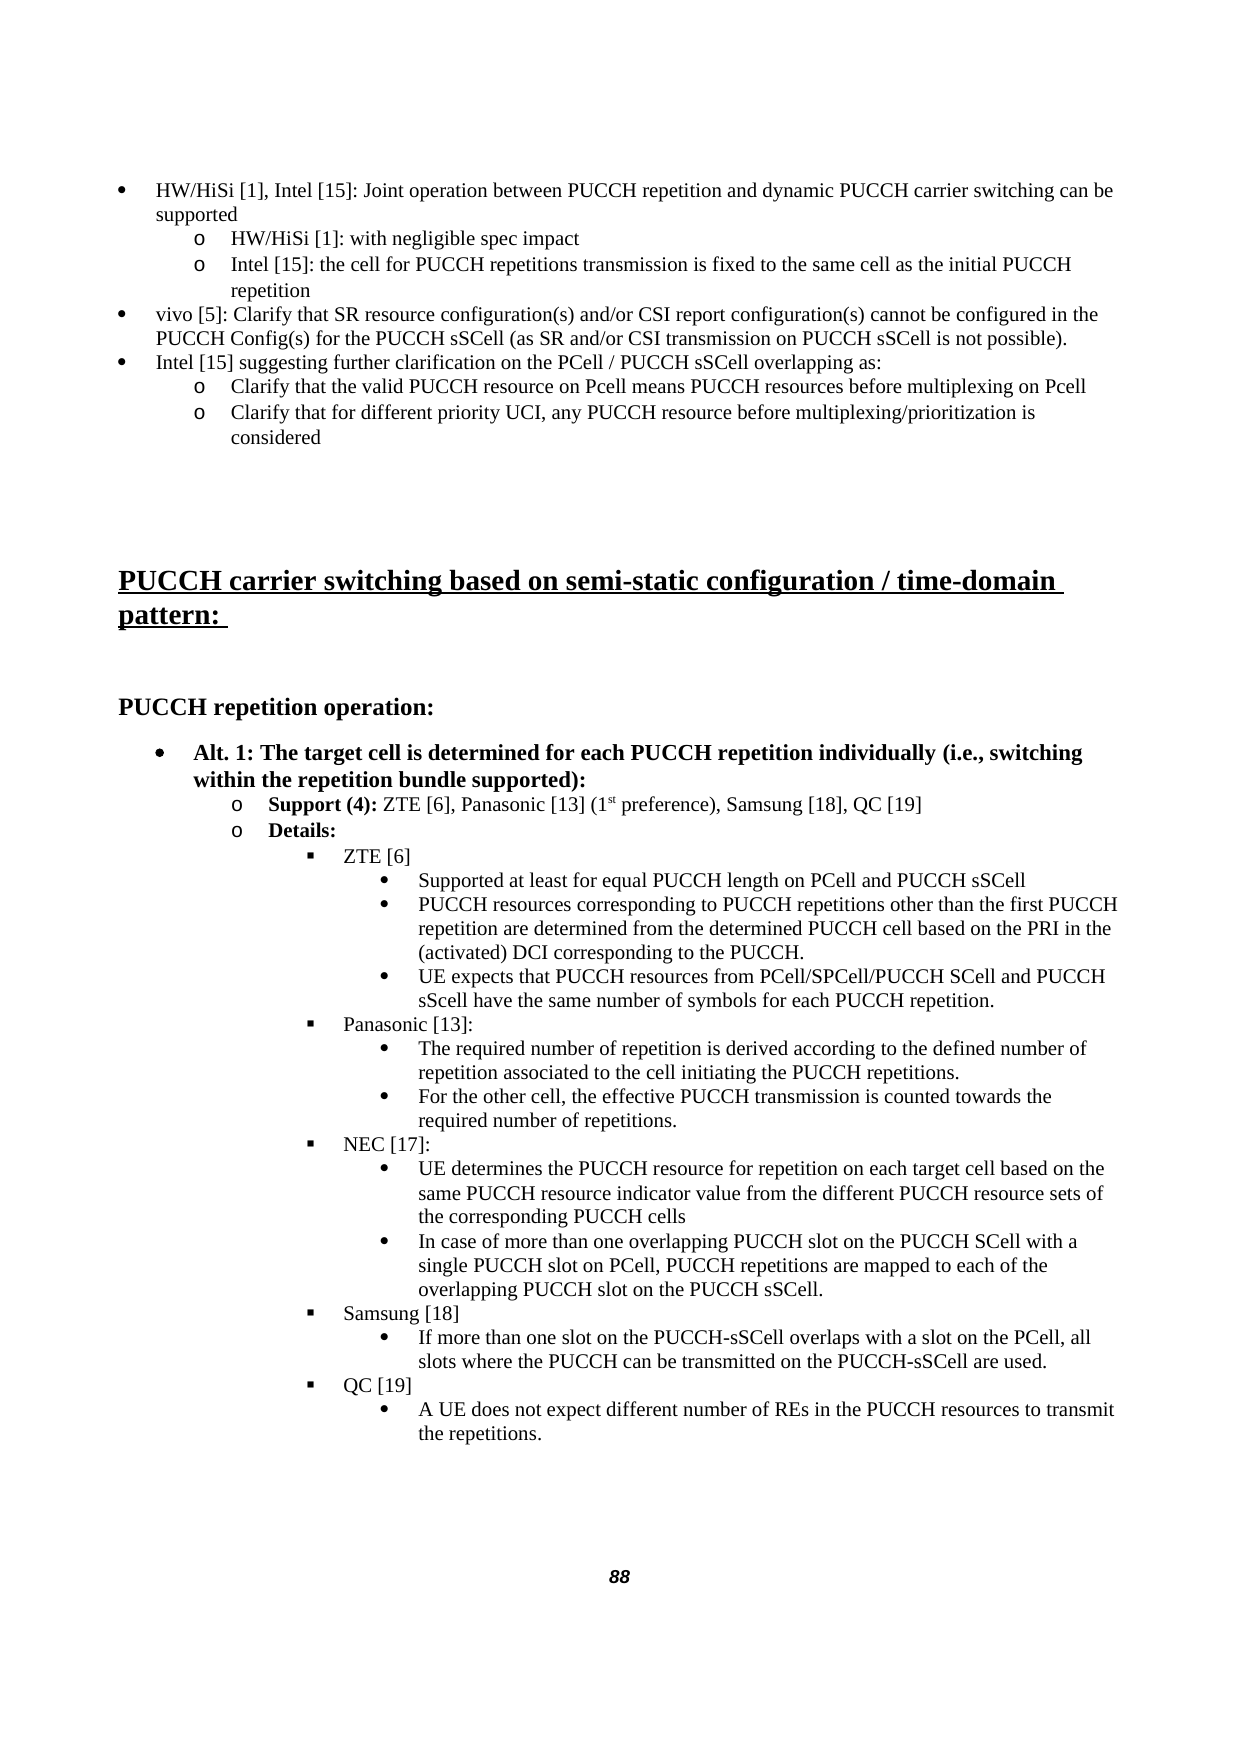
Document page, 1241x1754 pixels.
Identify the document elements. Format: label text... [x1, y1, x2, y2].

list Clarify that the valid PUCCH resource on Pcell means PUCCH resources before multiplexing on Pcell [193, 374, 1122, 399]
list For the other cell, the effective PUCCH transmission is counted towards the required number of repetitions. [381, 1084, 1122, 1132]
list QC [19] [306, 1373, 1122, 1397]
list Clarify that for different priority UCI, any PUCCH resource before multiplexing/prioritization is considered [193, 399, 1122, 449]
list A UE does not expect different number of REs in the PUCCH resources to transmit the repetitions. [381, 1397, 1122, 1445]
list ZTE [6] [306, 843, 1122, 868]
text PUCCH carrier switching based on semi-static configuration / time-domain pattern: [118, 563, 1122, 630]
list HW/HiSi [1], Intel [15]: Joint operation between PUCCH repetition and dynamic PUCCH carrier switching can be supported [118, 178, 1122, 226]
list PUCCH resources corresponding to PUCCH repetitions other than the first PUCCH repetition are determined from the determined PUCCH cell based on the PRI in the (activated) DCI corresponding to the PUCCH. [381, 892, 1122, 964]
list Intel [15] suggesting further clarification on the PCell / PUCCH sSCell overlapping as: [118, 350, 1122, 374]
list In case of more than one overlapping PUCCH slot on the PUCCH SCell with a single PUCCH slot on PCell, PUCCH repetitions are mapped to each of the overlapping PUCCH slot on the PUCCH sSCell. [381, 1228, 1122, 1301]
list NEC [17]: [306, 1132, 1122, 1156]
list Intel [15]: the cell for PUCCH repetitions transmission is fixed to the same cell as the initial PUCCH repetition [193, 252, 1122, 302]
list Samsung [18] [306, 1301, 1122, 1325]
text PUCCH repetition operation: [118, 692, 1122, 721]
list Supported at least for equal PUCCH length on PCell and PUCCH sSCell [381, 868, 1122, 892]
list UE expects that PUCCH resources from PCell/SPCell/PUCCH SCell and PUCCH sScell have the same number of symbols for each PUCCH repetition. [381, 964, 1122, 1012]
list Panasonic [13]: [306, 1012, 1122, 1036]
list If more than one slot on the PUCCH-sSCell overlaps with a slot on the PCell, all slots where the PUCCH can be transmitted on the PUCCH-sSCell are used. [381, 1325, 1122, 1373]
list vivo [5]: Clarify that SR resource configuration(s) and/or CSI report configuration(s) cannot be configured in the PUCCH Config(s) for the PUCCH sSCell (as SR and/or CSI transmission on PUCCH sSCell is not possible). [118, 302, 1122, 350]
list Alt. 1: The target cell is determined for each PUCCH repetition individually (i.e., switching within the repetition bundle supported): [156, 739, 1122, 792]
list HW/HiSi [1]: with negligible spec impact [193, 226, 1122, 252]
list Support (4): ZTE [6], Panasonic [13] (1st preference), Samsung [18], QC [19] [231, 792, 1122, 818]
list The required number of repetition is derived according to the defined number of repetition associated to the cell initiating the PUCCH repetitions. [381, 1036, 1122, 1084]
list UE determines the PUCCH resource for repetition on each target cell based on the same PUCCH resource indicator value from the different PUCCH resource sets of the corresponding PUCCH cells [381, 1156, 1122, 1228]
list Details: [231, 818, 1122, 843]
